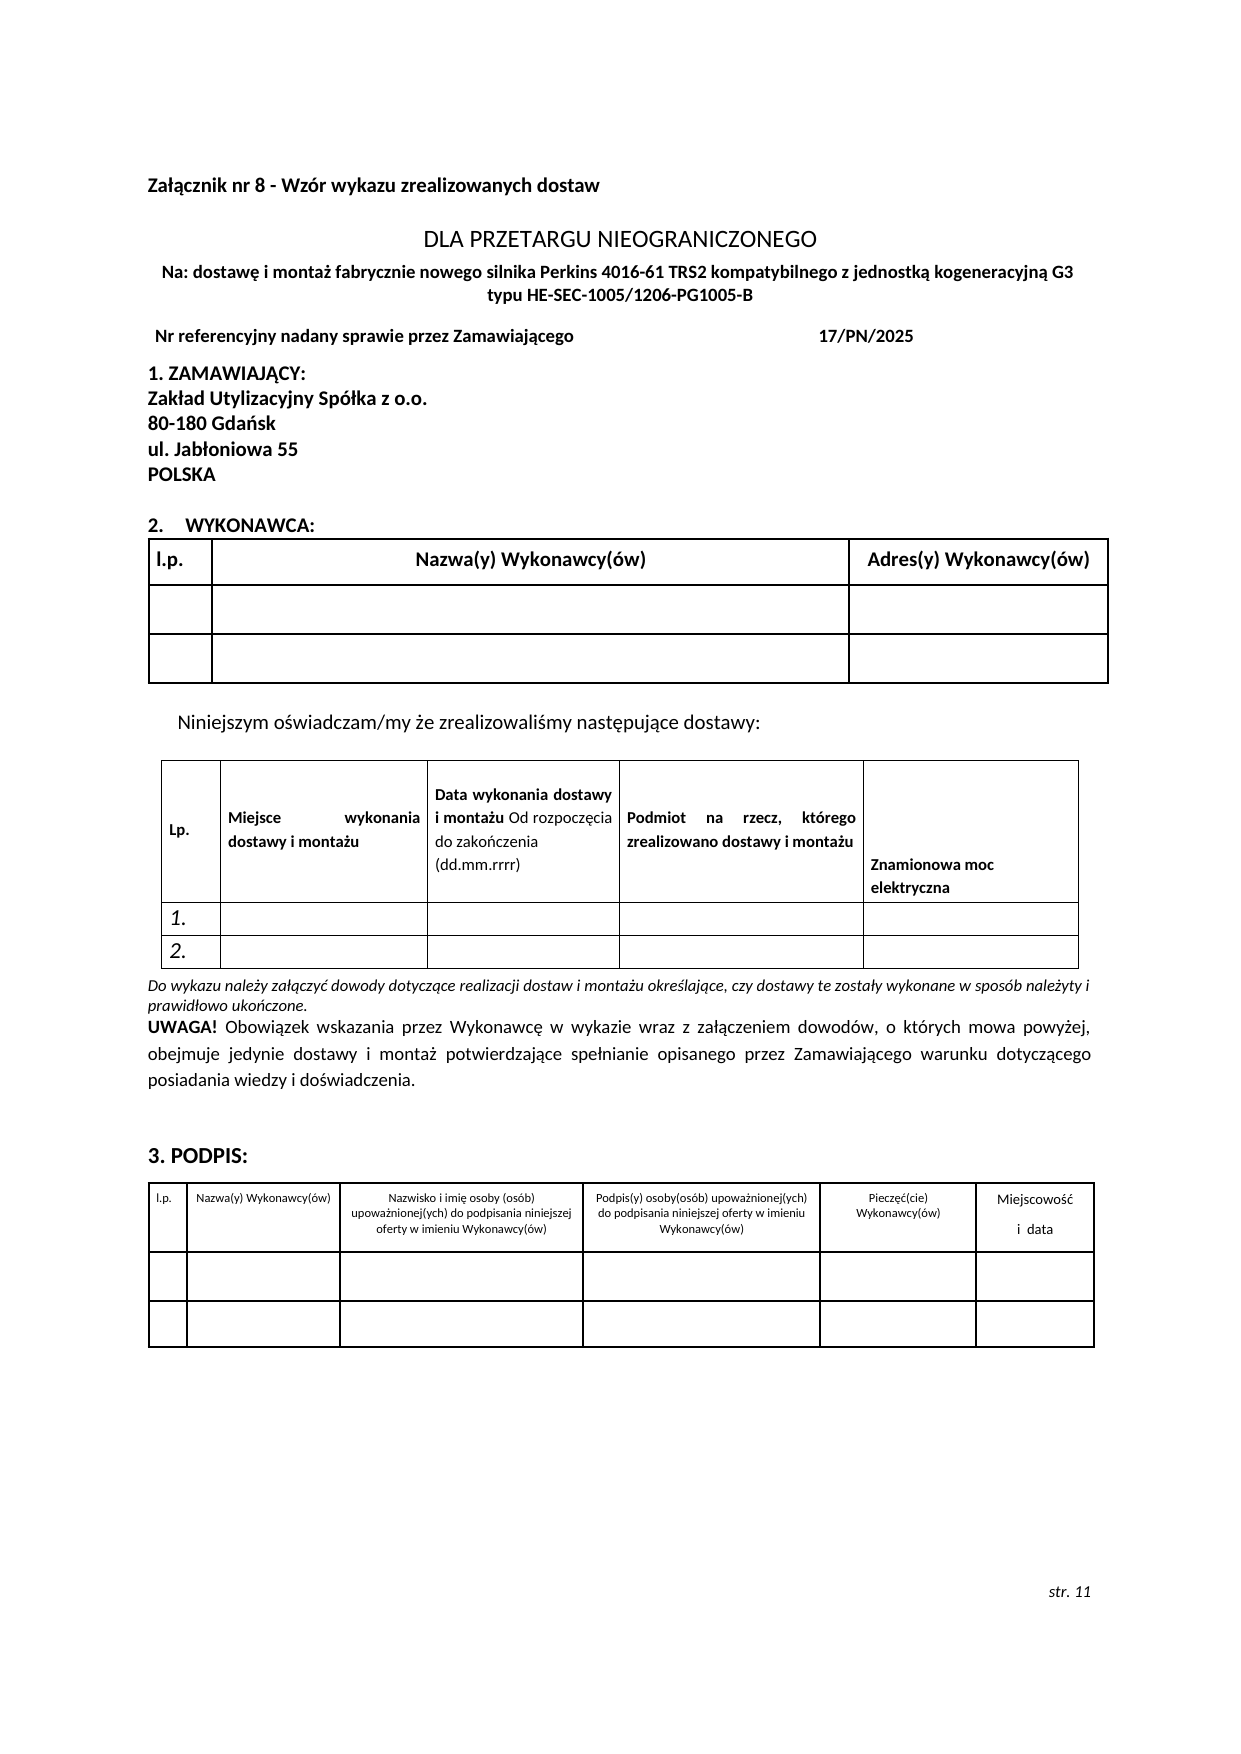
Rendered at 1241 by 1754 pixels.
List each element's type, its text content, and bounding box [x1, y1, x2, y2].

table_cell [584, 1302, 819, 1346]
table_cell [213, 635, 848, 682]
table_header Miejscowość i data [977, 1184, 1093, 1251]
table_header 17/PN/2025 [811, 318, 1107, 360]
table_cell [341, 1253, 582, 1300]
text Załącznik nr 8 - Wzór wykazu zrealizowanych dostaw [148, 173, 1093, 198]
table_cell [188, 1302, 339, 1346]
table_header Lp. [162, 761, 220, 902]
table_cell [850, 586, 1107, 633]
text Do wykazu należy załączyć dowody dotyczące realizacji dostaw i montażu określające, czy dostawy te zostały wykonane w sposób należyty i prawidłowo ukończone. [148, 975, 1093, 1016]
table_cell [188, 1253, 339, 1300]
table_cell [150, 1253, 186, 1300]
table_cell [977, 1253, 1093, 1300]
text Na: dostawę i montaż fabrycznie nowego silnika Perkins 4016-61 TRS2 kompatybilnego z jednostką kogeneracyjną G3 typu HE-SEC-1005/1206-PG1005-B [148, 260, 1093, 306]
table_header Adres(y) Wykonawcy(ów) [850, 540, 1107, 584]
table_header Nr referencyjny nadany sprawie przez Zamawiającego [148, 318, 811, 360]
table_header Data wykonania dostawy i montażu Od rozpoczęcia do zakończenia (dd.mm.rrrr) [428, 761, 619, 902]
table_cell [821, 1253, 975, 1300]
table_cell [221, 903, 427, 935]
table_cell [150, 1302, 186, 1346]
table_cell [150, 635, 211, 682]
table_header l.p. [150, 540, 211, 584]
table_cell [620, 936, 863, 968]
table_cell 1. [162, 903, 220, 935]
table_cell [864, 936, 1078, 968]
table_header Znamionowa moc elektryczna [864, 761, 1078, 902]
text 3. PODPIS: [148, 1141, 1093, 1169]
table_cell 2. [162, 936, 220, 968]
table_header l.p. [150, 1184, 186, 1251]
table_cell [341, 1302, 582, 1346]
text DLA PRZETARGU NIEOGRANICZONEGO [148, 223, 1093, 253]
table_header Podpis(y) osoby(osób) upoważnionej(ych) do podpisania niniejszej oferty w imieniu Wykonawcy(ów) [584, 1184, 819, 1251]
table_cell [821, 1302, 975, 1346]
table_header Nazwa(y) Wykonawcy(ów) [213, 540, 848, 584]
table_cell [428, 936, 619, 968]
table_header Nazwa(y) Wykonawcy(ów) [188, 1184, 339, 1251]
text ul. Jabłoniowa 55 [148, 436, 1093, 461]
table_header Nazwisko i imię osoby (osób) upoważnionej(ych) do podpisania niniejszej oferty w imieniu Wykonawcy(ów) [341, 1184, 582, 1251]
text Niniejszym oświadczam/my że zrealizowaliśmy następujące dostawy: [177, 709, 1093, 734]
text UWAGA! Obowiązek wskazania przez Wykonawcę w wykazie wraz z załączeniem dowodów, o których mowa powyżej, obejmuje jedynie dostawy i montaż potwierdzające spełnianie opisanego przez Zamawiającego warunku dotyczącego posiadania wiedzy i doświadczenia. [148, 1016, 1093, 1091]
table_cell [584, 1253, 819, 1300]
list WYKONAWCA: [148, 512, 1093, 538]
table_header Miejsce wykonania dostawy i montażu [221, 761, 427, 902]
table_cell [850, 635, 1107, 682]
table_cell [221, 936, 427, 968]
table_cell [428, 903, 619, 935]
text Zakład Utylizacyjny Spółka z o.o. [148, 385, 1093, 411]
table_header Podmiot na rzecz, którego zrealizowano dostawy i montażu [620, 761, 863, 902]
table_cell [620, 903, 863, 935]
text POLSKA [148, 461, 1093, 487]
table_cell [977, 1302, 1093, 1346]
table_cell [864, 903, 1078, 935]
table_cell [150, 586, 211, 633]
table_header Pieczęć(cie) Wykonawcy(ów) [821, 1184, 975, 1251]
table_cell [213, 586, 848, 633]
text 80-180 Gdańsk [148, 411, 1093, 436]
text 1. ZAMAWIAJĄCY: [148, 360, 1093, 385]
